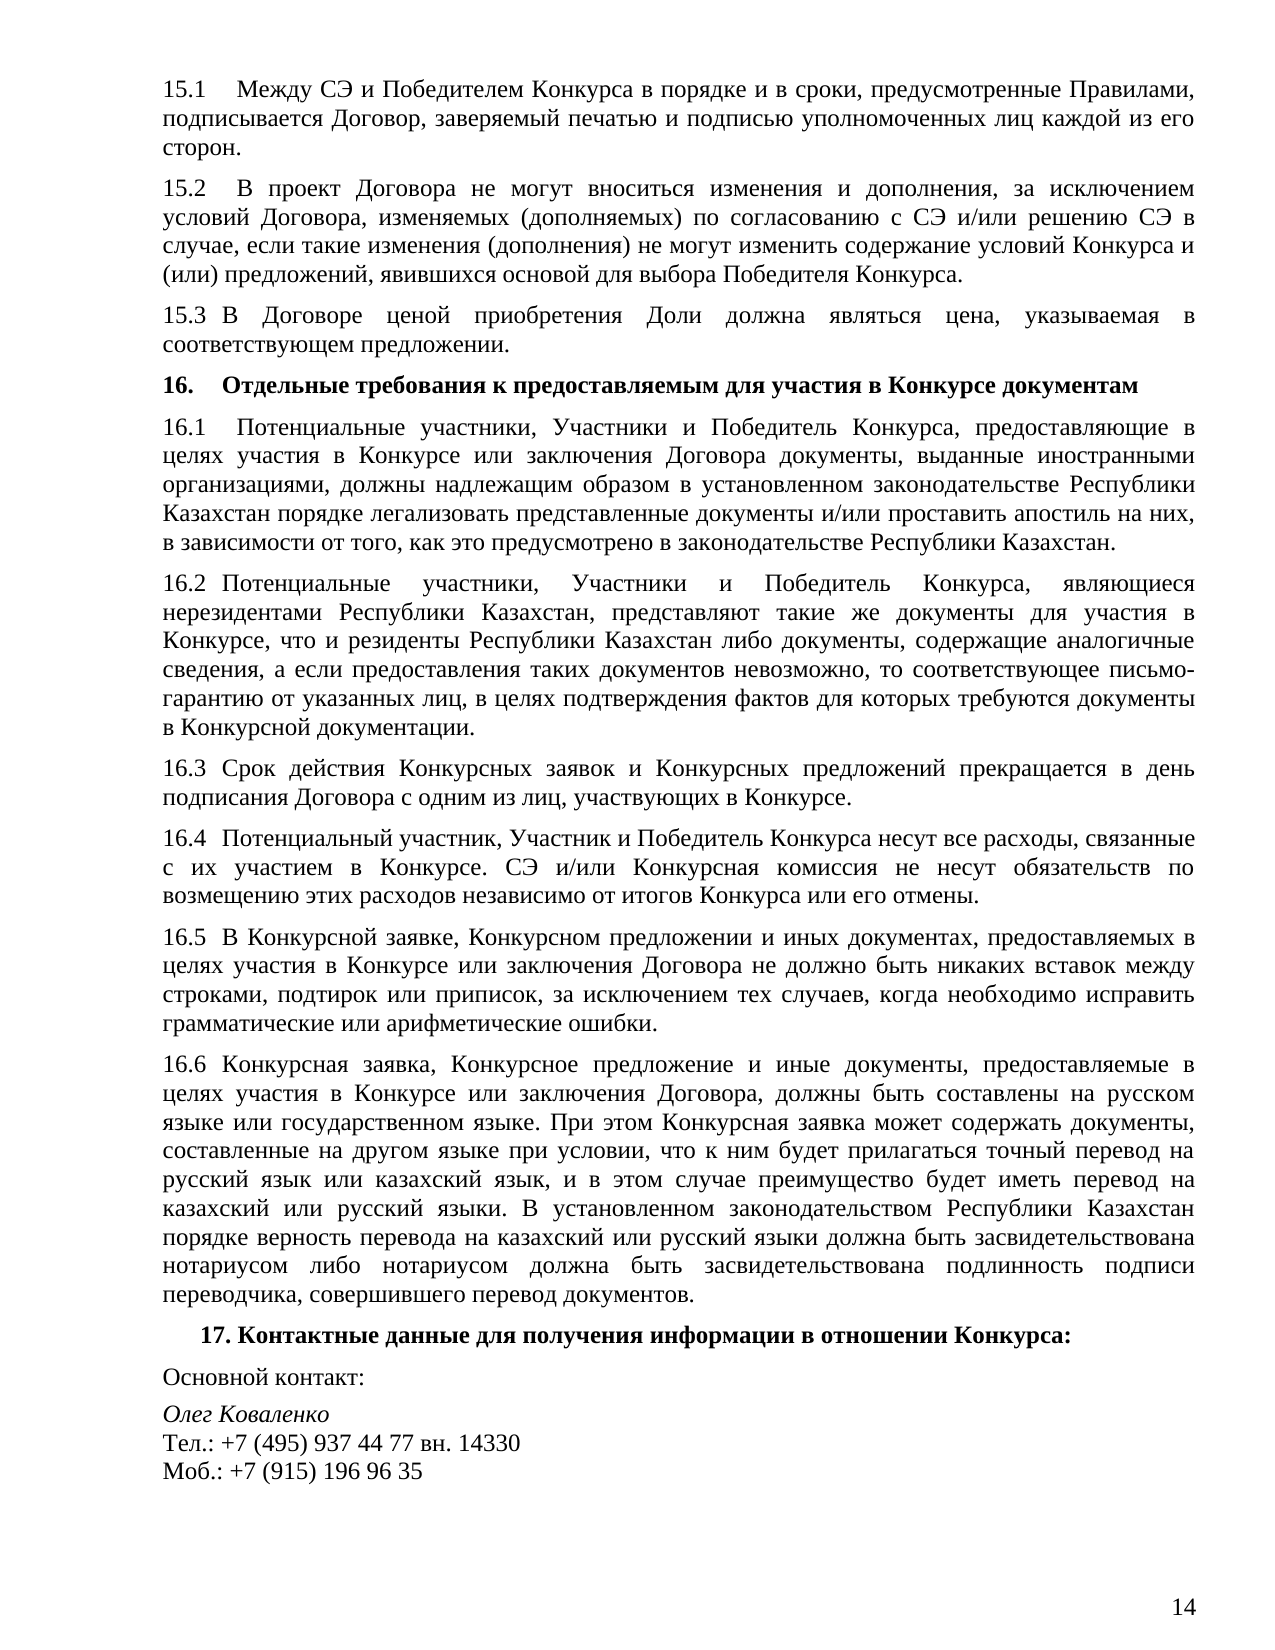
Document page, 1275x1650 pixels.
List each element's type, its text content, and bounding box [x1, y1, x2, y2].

list Срок действия Конкурсных заявок и Конкурсных предложений прекращается в день подписания Договора с одним из лиц, участвующих в Конкурсе. [162, 753, 1196, 811]
list Моб.: +7 (915) 196 96 35 [162, 1456, 1196, 1485]
list В проект Договора не могут вноситься изменения и дополнения, за исключением условий Договора, изменяемых (дополняемых) по согласованию с СЭ и/или решению СЭ в случае, если такие изменения (дополнения) не могут изменить содержание условий Конкурса и (или) предложений, явившихся основой для выбора Победителя Конкурса. [162, 173, 1196, 288]
list Потенциальные участники, Участники и Победитель Конкурса, предоставляющие в целях участия в Конкурсе или заключения Договора документы, выданные иностранными организациями, должны надлежащим образом в установленном законодательстве Республики Казахстан порядке легализовать представленные документы и/или проставить апостиль на них, в зависимости от того, как это предусмотрено в законодательстве Республики Казахстан. [162, 412, 1196, 556]
list Потенциальный участник, Участник и Победитель Конкурса несут все расходы, связанные с их участием в Конкурсе. СЭ и/или Конкурсная комиссия не несут обязательств по возмещению этих расходов независимо от итогов Конкурса или его отмены. [162, 823, 1196, 909]
list В Договоре ценой приобретения Доли должна являться цена, указываемая в соответствующем предложении. [162, 301, 1196, 358]
list Олег Коваленко [162, 1399, 1196, 1428]
list Тел.: +7 (495) 937 44 77 вн. 14330 [162, 1428, 1196, 1456]
list Основной контакт: [162, 1362, 1196, 1391]
list Потенциальные участники, Участники и Победитель Конкурса, являющиеся нерезидентами Республики Казахстан, представляют такие же документы для участия в Конкурсе, что и резиденты Республики Казахстан либо документы, содержащие аналогичные сведения, а если предоставления таких документов невозможно, то соответствующее письмо-гарантию от указанных лиц, в целях подтверждения фактов для которых требуются документы в Конкурсной документации. [162, 568, 1196, 741]
list Контактные данные для получения информации в отношении Конкурса: [200, 1321, 1196, 1349]
list Отдельные требования к предоставляемым для участия в Конкурсе документам [162, 371, 1196, 399]
list Конкурсная заявка, Конкурсное предложение и иные документы, предоставляемые в целях участия в Конкурсе или заключения Договора, должны быть составлены на русском языке или государственном языке. При этом Конкурсная заявка может содержать документы, составленные на другом языке при условии, что к ним будет прилагаться точный перевод на русский язык или казахский язык, и в этом случае преимущество будет иметь перевод на казахский или русский языки. В установленном законодательством Республики Казахстан порядке верность перевода на казахский или русский языки должна быть засвидетельствована нотариусом либо нотариусом должна быть засвидетельствована подлинность подписи переводчика, совершившего перевод документов. [162, 1049, 1196, 1308]
list В Конкурсной заявке, Конкурсном предложении и иных документах, предоставляемых в целях участия в Конкурсе или заключения Договора не должно быть никаких вставок между строками, подтирок или приписок, за исключением тех случаев, когда необходимо исправить грамматические или арифметические ошибки. [162, 922, 1196, 1037]
list Между СЭ и Победителем Конкурса в порядке и в сроки, предусмотренные Правилами, подписывается Договор, заверяемый печатью и подписью уполномоченных лиц каждой из его сторон. [162, 74, 1196, 161]
